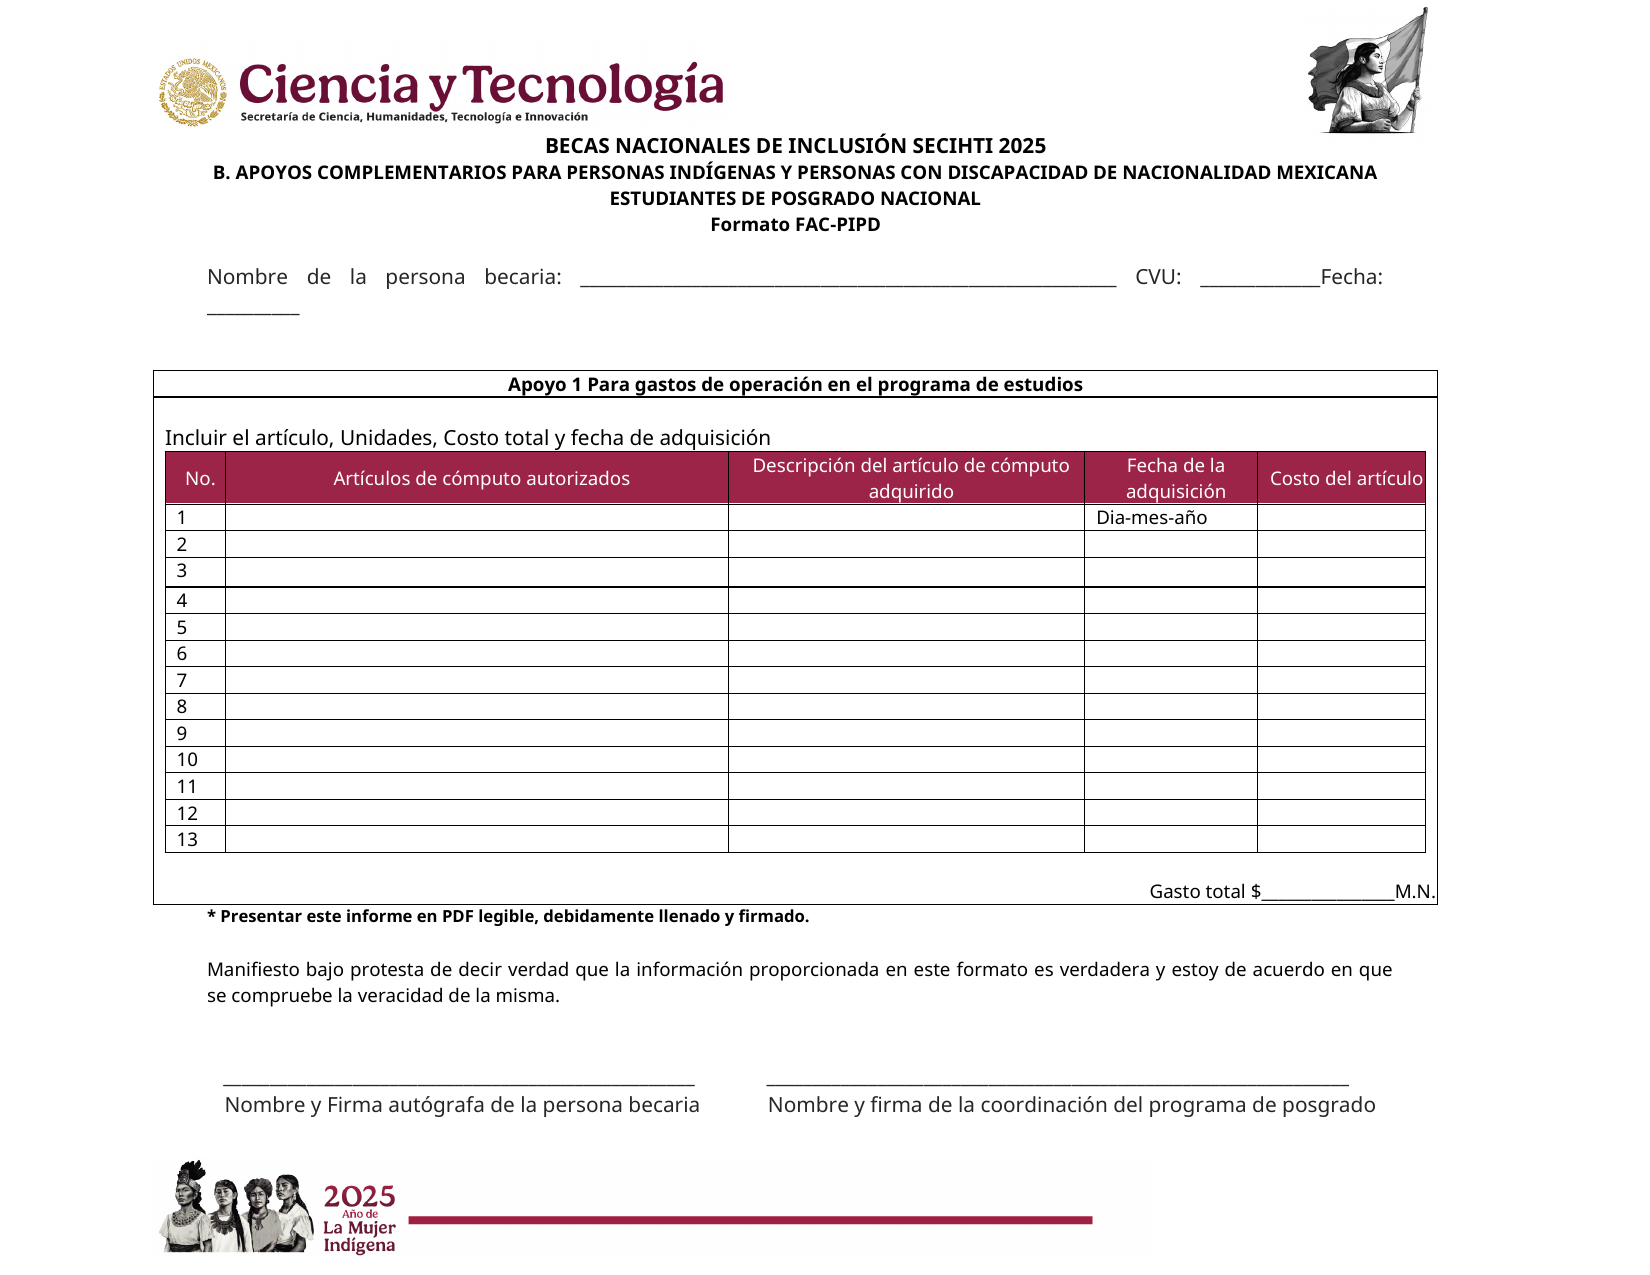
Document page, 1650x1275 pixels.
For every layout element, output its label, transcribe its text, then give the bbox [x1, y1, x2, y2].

text Nombre de la persona becaria: __________________________________________________________ CVU: _____________Fecha: __________ [207, 262, 1384, 319]
picture [1296, 5, 1438, 146]
picture [153, 38, 735, 134]
table_header Apoyo 1 Para gastos de operación en el programa de estudios [154, 371, 1437, 396]
text * Presentar este informe en PDF legible, debidamente llenado y firmado. [207, 905, 1394, 928]
table_cell Incluir el artículo, Unidades, Costo total y fecha de adquisición Gasto total $________________M.N. [154, 398, 1437, 904]
picture [148, 1155, 1155, 1258]
text Nombre y Firma autógrafa de la persona becaria Nombre y firma de la coordinación del programa de posgrado [207, 1090, 1394, 1118]
text Manifiesto bajo protesta de decir verdad que la información proporcionada en este formato es verdadera y estoy de acuerdo en que se compruebe la veracidad de la misma. [207, 957, 1394, 1008]
text ___________________________________________________ _______________________________________________________________ [207, 1062, 1394, 1090]
